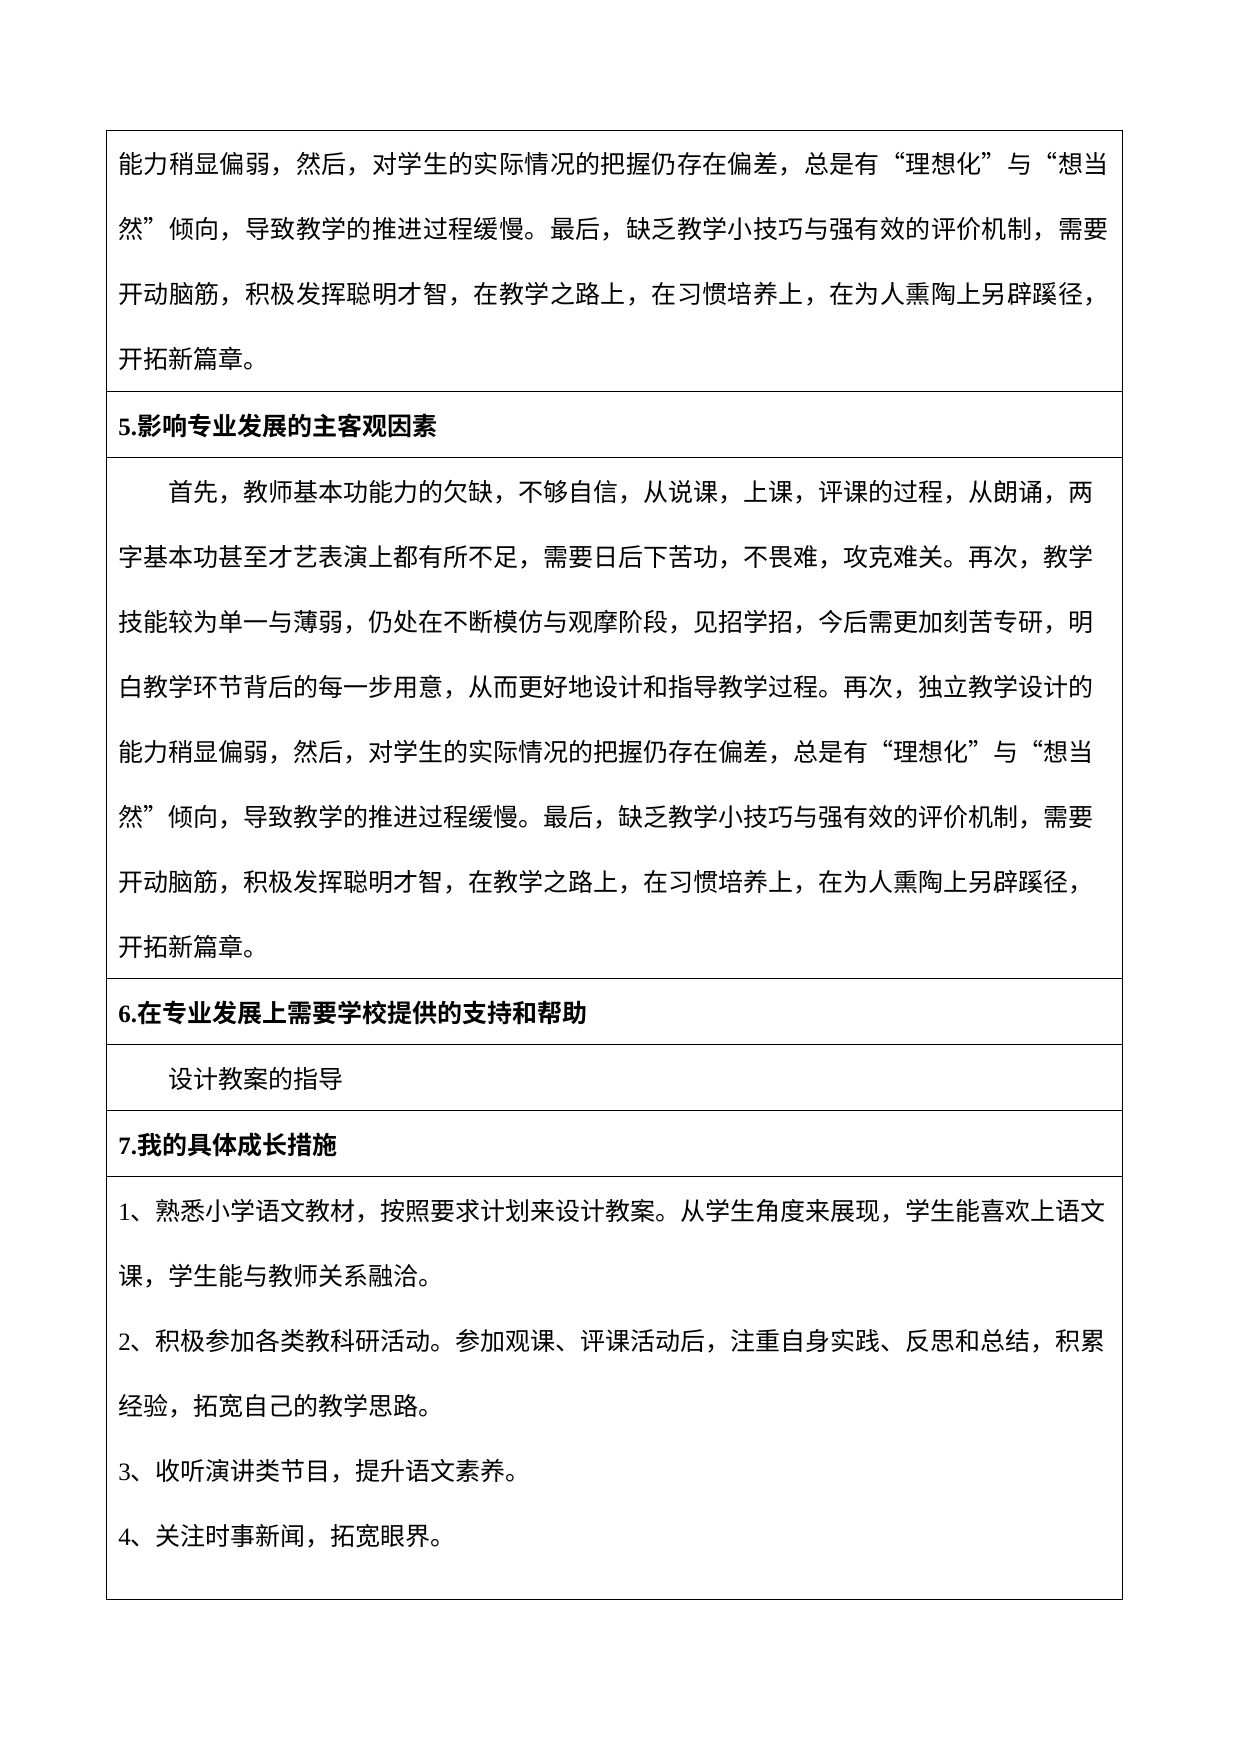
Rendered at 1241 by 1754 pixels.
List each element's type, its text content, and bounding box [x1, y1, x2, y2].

table_cell 设计教案的指导 [107, 1045, 1122, 1110]
table_cell 5.影响专业发展的主客观因素 [107, 392, 1122, 457]
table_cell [107, 131, 1122, 391]
table_cell 1、熟悉小学语文教材，按照要求计划来设计教案。从学生角度来展现，学生能喜欢上语文课，学生能与教师关系融洽。 2、积极参加各类教科研活动。参加观课、评课活动后，注重自身实践、反思和总结，积累经验，拓宽自己的教学思路。 3、收听演讲类节目，提升语文素养。 4、关注时事新闻，拓宽眼界。 [107, 1177, 1122, 1599]
table_cell 6.在专业发展上需要学校提供的支持和帮助 [107, 979, 1122, 1044]
table_cell 7.我的具体成长措施 [107, 1111, 1122, 1176]
